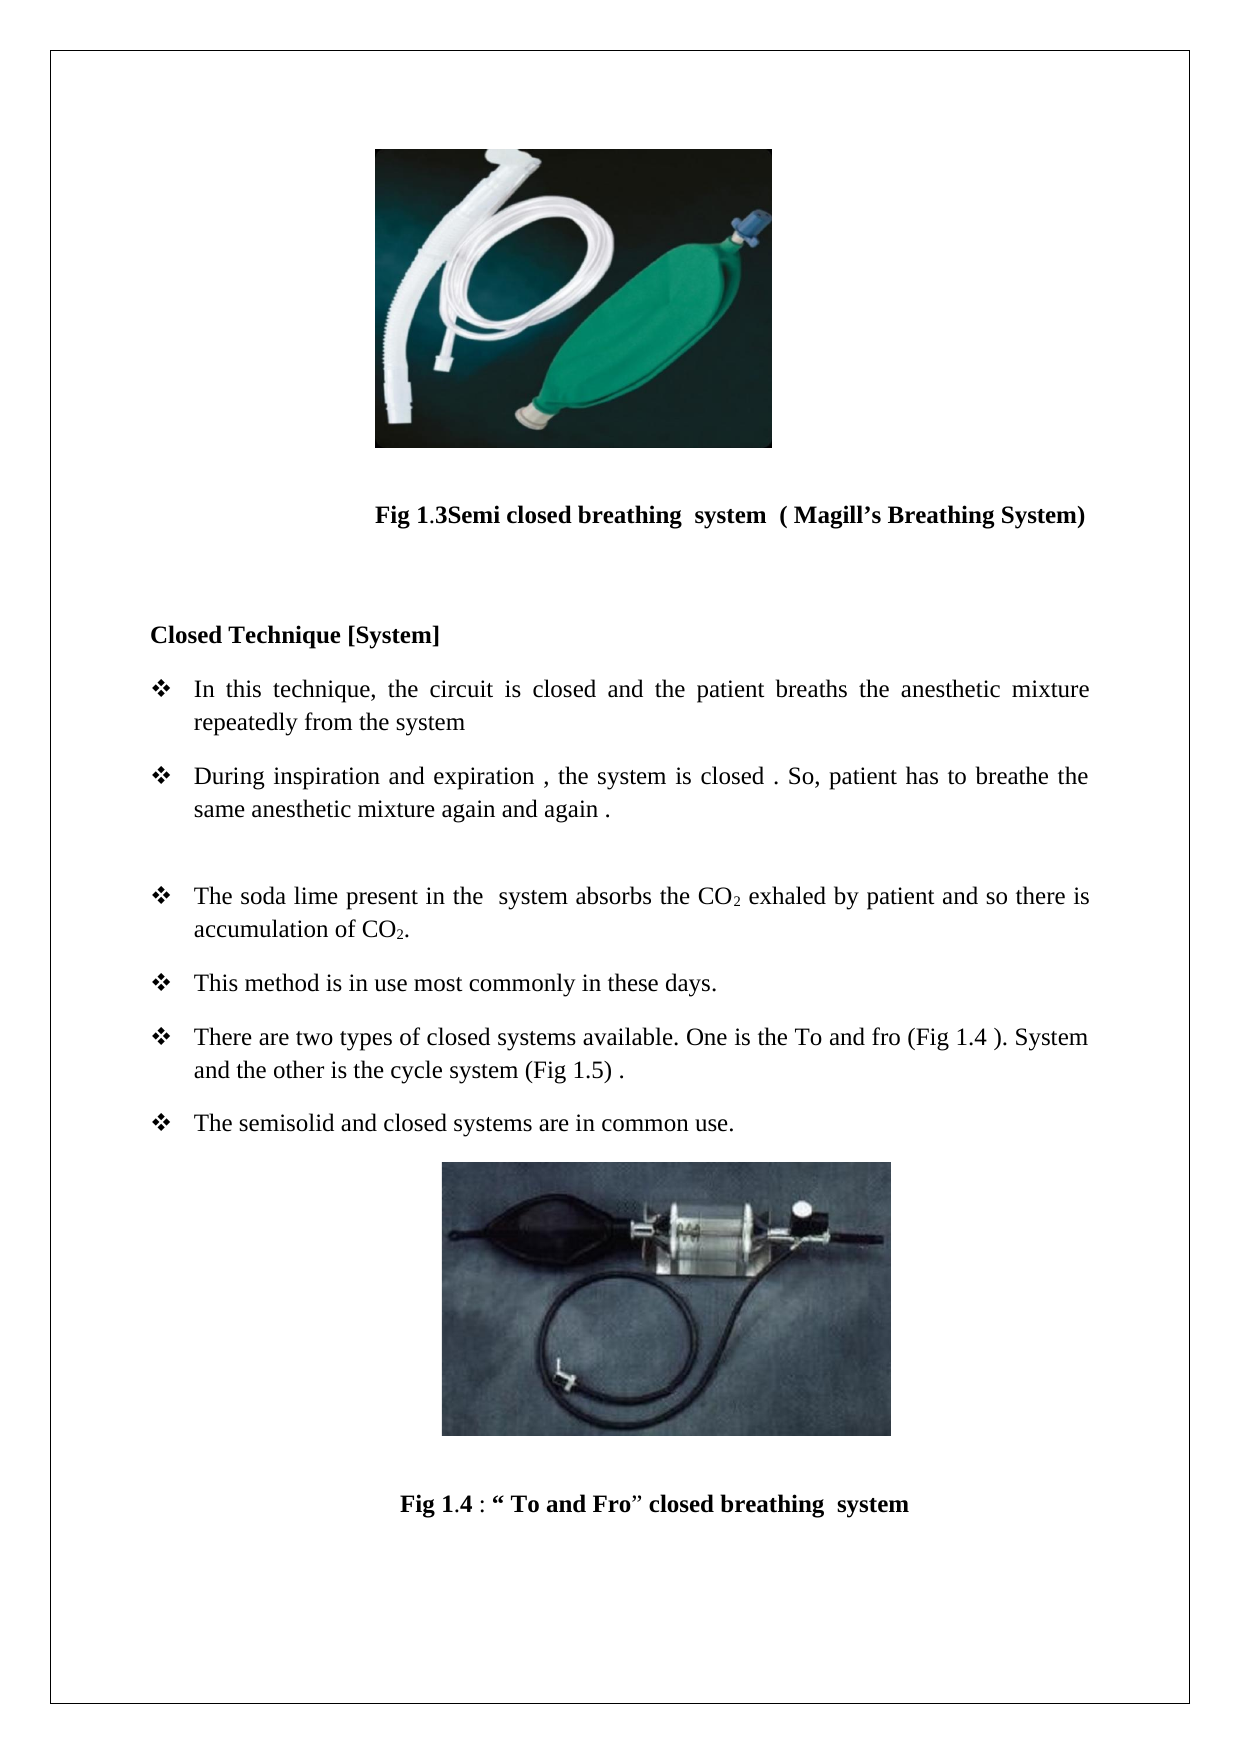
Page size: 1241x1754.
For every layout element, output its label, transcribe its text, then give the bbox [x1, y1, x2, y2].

list In this technique, the circuit is closed and the patient breaths the anesthetic mixture repeatedly from the system [150, 674, 1090, 736]
list During inspiration and expiration , the system is closed . So, patient has to breathe the same anesthetic mixture again and again . [150, 761, 1090, 856]
text Fig 1.4 : “ To and Fro” closed breathing system [150, 1489, 1090, 1518]
list This method is in use most commonly in these days. [150, 968, 1090, 997]
picture [441, 1162, 891, 1436]
list There are two types of closed systems available. One is the To and fro (Fig 1.4 ). System and the other is the cycle system (Fig 1.5) . [150, 1022, 1090, 1083]
picture [375, 149, 772, 448]
list The soda lime present in the system absorbs the CO2 exhaled by patient and so there is accumulation of CO2. [150, 881, 1090, 943]
text Fig 1.3Semi closed breathing system ( Magill’s Breathing System) [300, 500, 1090, 595]
text Closed Technique [System] [150, 620, 1090, 649]
